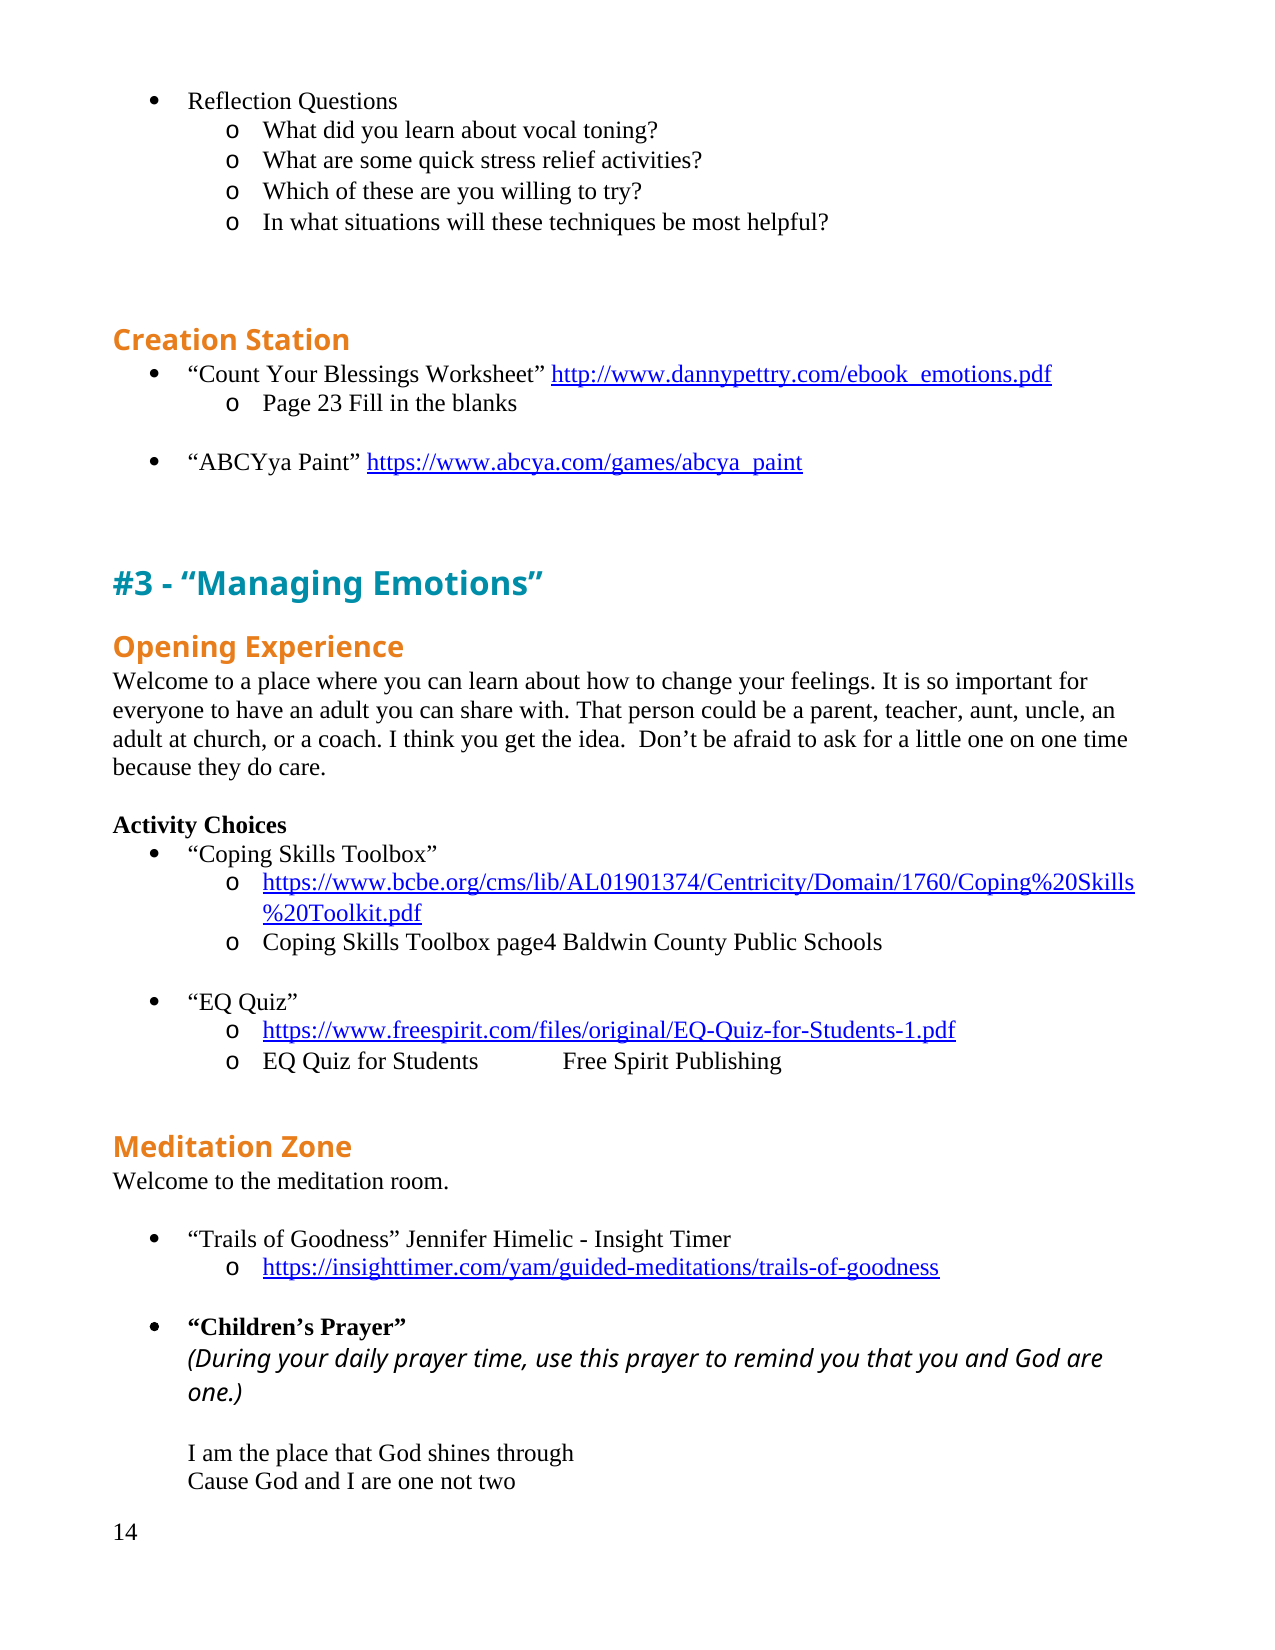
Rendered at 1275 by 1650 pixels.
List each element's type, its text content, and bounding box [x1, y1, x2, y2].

list “Children’s Prayer” [150, 1312, 1162, 1341]
text Welcome to the meditation room. [112, 1166, 1162, 1195]
list “Coping Skills Toolbox” [150, 839, 1162, 867]
list “Count Your Blessings Worksheet” http://www.dannypettry.com/ebook_emotions.pdf [150, 359, 1162, 388]
subtitle Meditation Zone [112, 1127, 1162, 1166]
text Welcome to a place where you can learn about how to change your feelings. It is so important for everyone to have an adult you can share with. That person could be a parent, teacher, aunt, uncle, an adult at church, or a coach. I think you get the idea. Don’t be afraid to ask for a little one on one time because they do care. [112, 666, 1162, 781]
list Which of these are you willing to try? [225, 176, 1162, 207]
list Page 23 Fill in the blanks [225, 388, 1162, 419]
list What are some quick stress relief activities? [225, 146, 1162, 176]
list “ABCYya Paint” https://www.abcya.com/games/abcya_paint [150, 447, 1162, 476]
text Activity Choices [112, 810, 1162, 839]
list What did you learn about vocal toning? [225, 115, 1162, 146]
text Cause God and I are one not two [187, 1466, 1162, 1495]
list EQ Quiz for Students Free Spirit Publishing [225, 1046, 1162, 1077]
list In what situations will these techniques be most helpful? [225, 207, 1162, 238]
list Reflection Questions [150, 86, 1162, 115]
list “Trails of Goodness” Jennifer Himelic - Insight Timer [150, 1224, 1162, 1252]
subtitle Opening Experience [112, 626, 1162, 666]
subtitle Creation Station [112, 319, 1162, 359]
list https://www.freespirit.com/files/original/EQ-Quiz-for-Students-1.pdf [225, 1015, 1162, 1046]
text I am the place that God shines through [187, 1438, 1162, 1466]
list “EQ Quiz” [150, 987, 1162, 1015]
subtitle #3 - “Managing Emotions” [112, 560, 1162, 606]
list https://www.bcbe.org/cms/lib/AL01901374/Centricity/Domain/1760/Coping%20Skills%20Toolkit.pdf [225, 867, 1162, 927]
list Coping Skills Toolbox page4 Baldwin County Public Schools [225, 927, 1162, 958]
text (During your daily prayer time, use this prayer to remind you that you and God are one.) [249, 1341, 1162, 1409]
list https://insighttimer.com/yam/guided-meditations/trails-of-goodness [225, 1252, 1162, 1283]
